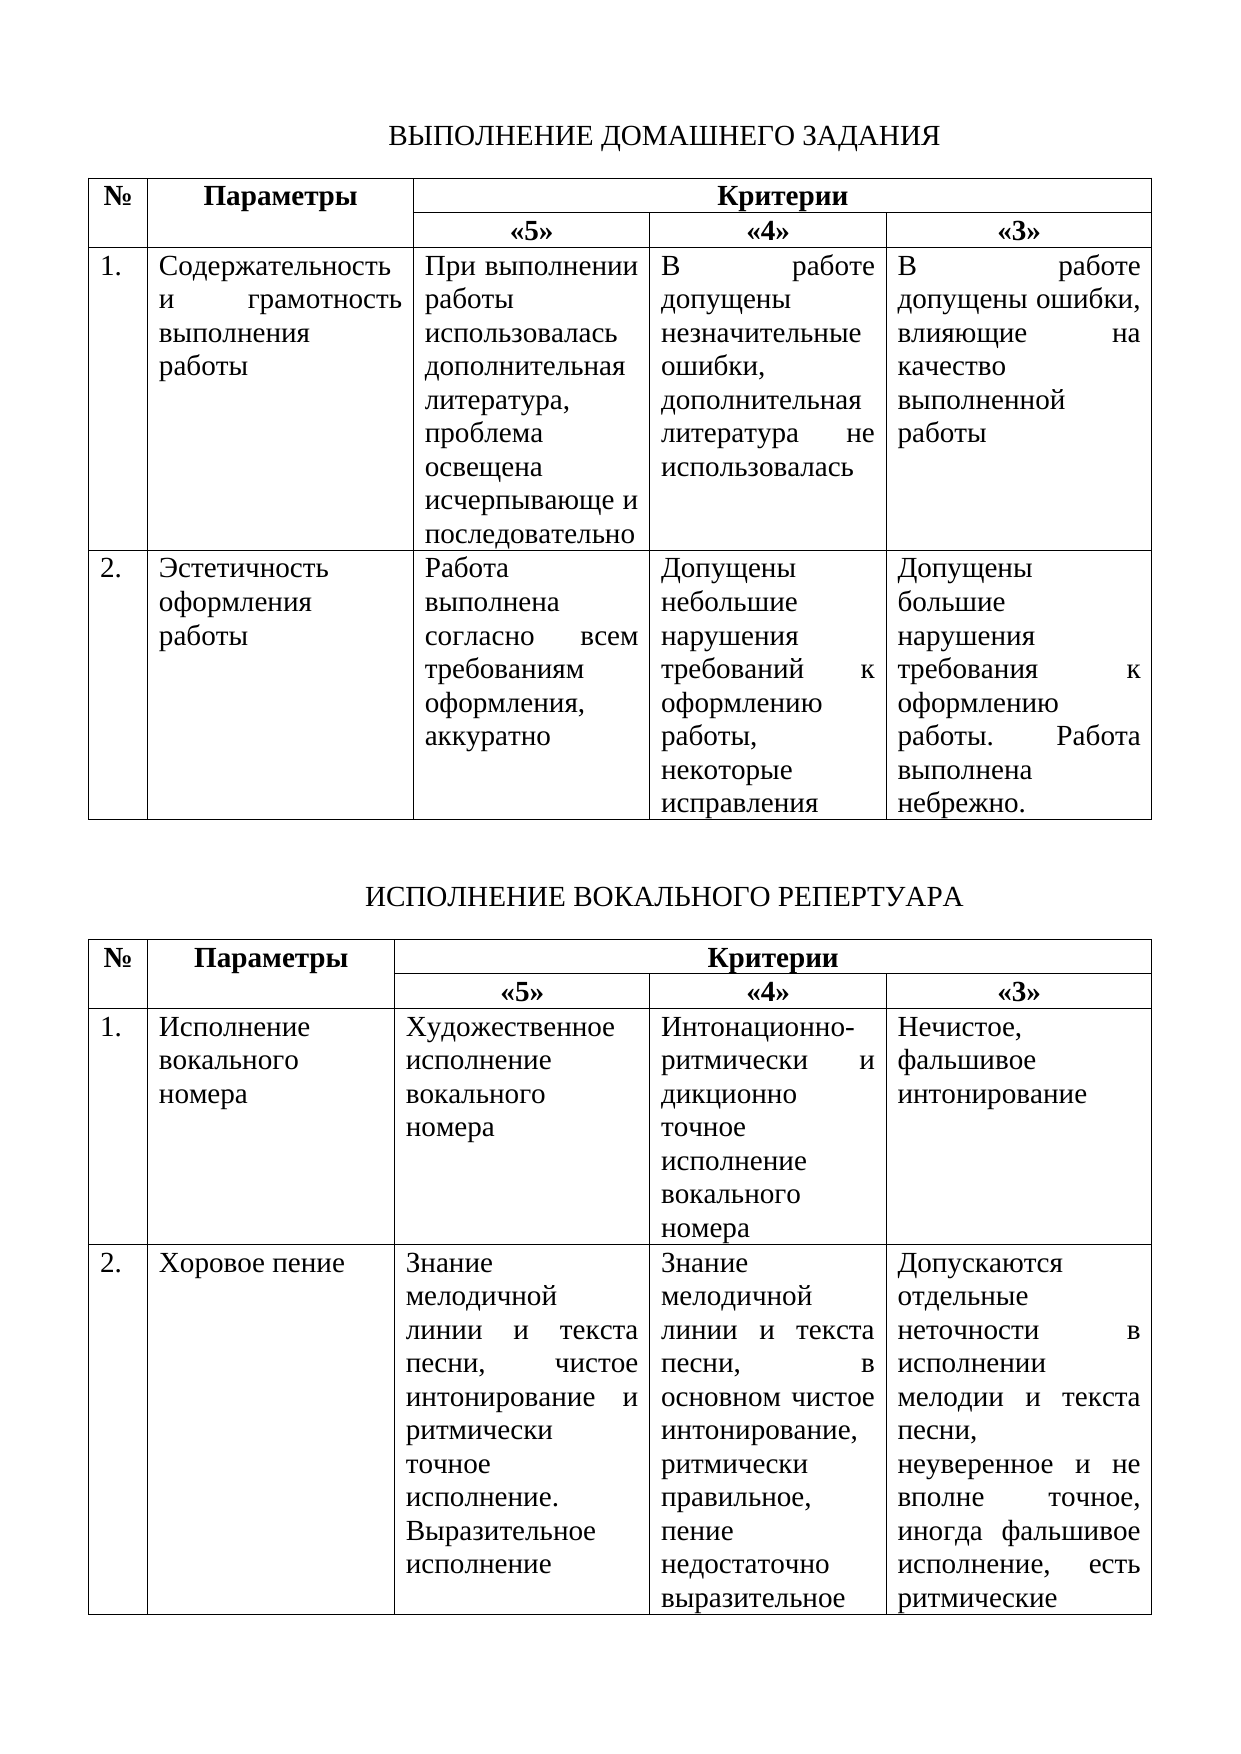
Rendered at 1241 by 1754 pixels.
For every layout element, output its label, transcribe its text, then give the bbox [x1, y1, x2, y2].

table_header № [89, 940, 147, 1008]
table_cell Эстетичность оформления работы [148, 551, 413, 819]
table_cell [650, 1245, 886, 1614]
text ВЫПОЛНЕНИЕ ДОМАШНЕГО ЗАДАНИЯ [177, 118, 1152, 152]
table_cell Художественное исполнение вокального номера [395, 1009, 649, 1244]
table_header Параметры [148, 940, 394, 1008]
table_cell «5» [414, 213, 649, 247]
table_cell В работе допущены ошибки, влияющие на качество выполненной работы [887, 248, 1151, 549]
table_cell Работа выполнена согласно всем требованиям оформления, аккуратно [414, 551, 649, 819]
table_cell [395, 1245, 649, 1614]
table_cell «3» [887, 213, 1151, 247]
table_cell При выполнении работы использовалась дополнительная литература, проблема освещена исчерпывающе и последовательно [414, 248, 649, 549]
table_cell Допущены небольшие нарушения требований к оформлению работы, некоторые исправления [650, 551, 886, 819]
table_cell Исполнение вокального номера [148, 1009, 394, 1244]
table_cell Нечистое, фальшивое интонирование [887, 1009, 1151, 1244]
table_cell «5» [395, 974, 649, 1008]
table_cell В работе допущены незначительные ошибки, дополнительная литература не использовалась [650, 248, 886, 549]
table_cell 1. [89, 1009, 147, 1244]
table_cell «4» [650, 213, 886, 247]
text ИСПОЛНЕНИЕ ВОКАЛЬНОГО РЕПЕРТУАРА [177, 879, 1152, 913]
table_cell Допущены большие нарушения требования к оформлению работы. Работа выполнена небрежно. [887, 551, 1151, 819]
table_cell 1. [89, 248, 147, 549]
table_cell Интонационно-ритмически и дикционно точное исполнение вокального номера [650, 1009, 886, 1244]
table_cell 2. [89, 1245, 147, 1614]
table_cell Содержательность и грамотность выполнения работы [148, 248, 413, 549]
table_header Критерии [414, 179, 1151, 212]
table_header № [89, 179, 147, 247]
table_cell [887, 1245, 1151, 1614]
table_cell 2. [89, 551, 147, 819]
table_cell «4» [650, 974, 886, 1008]
table_cell Хоровое пение [148, 1245, 394, 1614]
table_header Параметры [148, 179, 413, 247]
table_cell «3» [887, 974, 1151, 1008]
table_header Критерии [395, 940, 1151, 973]
